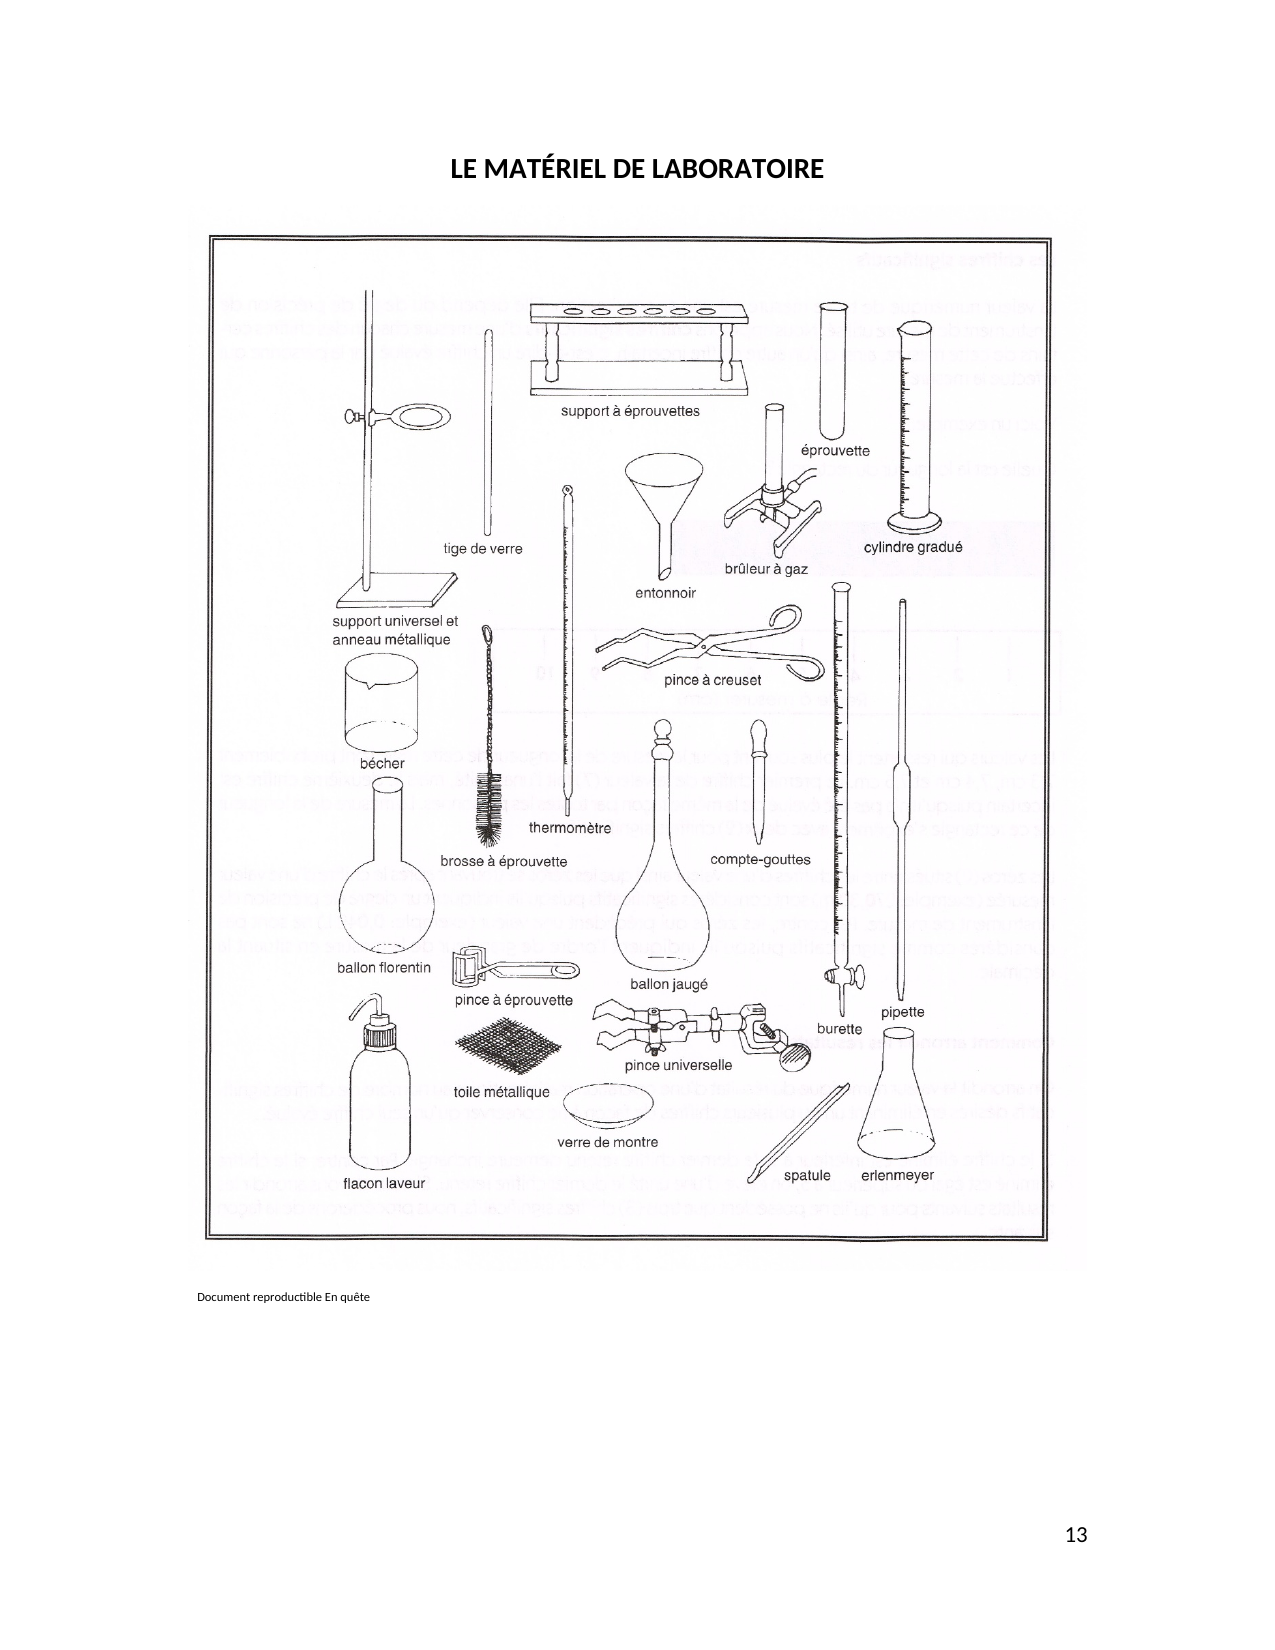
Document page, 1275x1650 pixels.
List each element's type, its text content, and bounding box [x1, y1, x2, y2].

text LE MATÉRIEL DE LABORATOIRE [187, 150, 1087, 186]
text Document reproductible En quête [187, 1289, 1087, 1305]
picture [188, 205, 1087, 1271]
